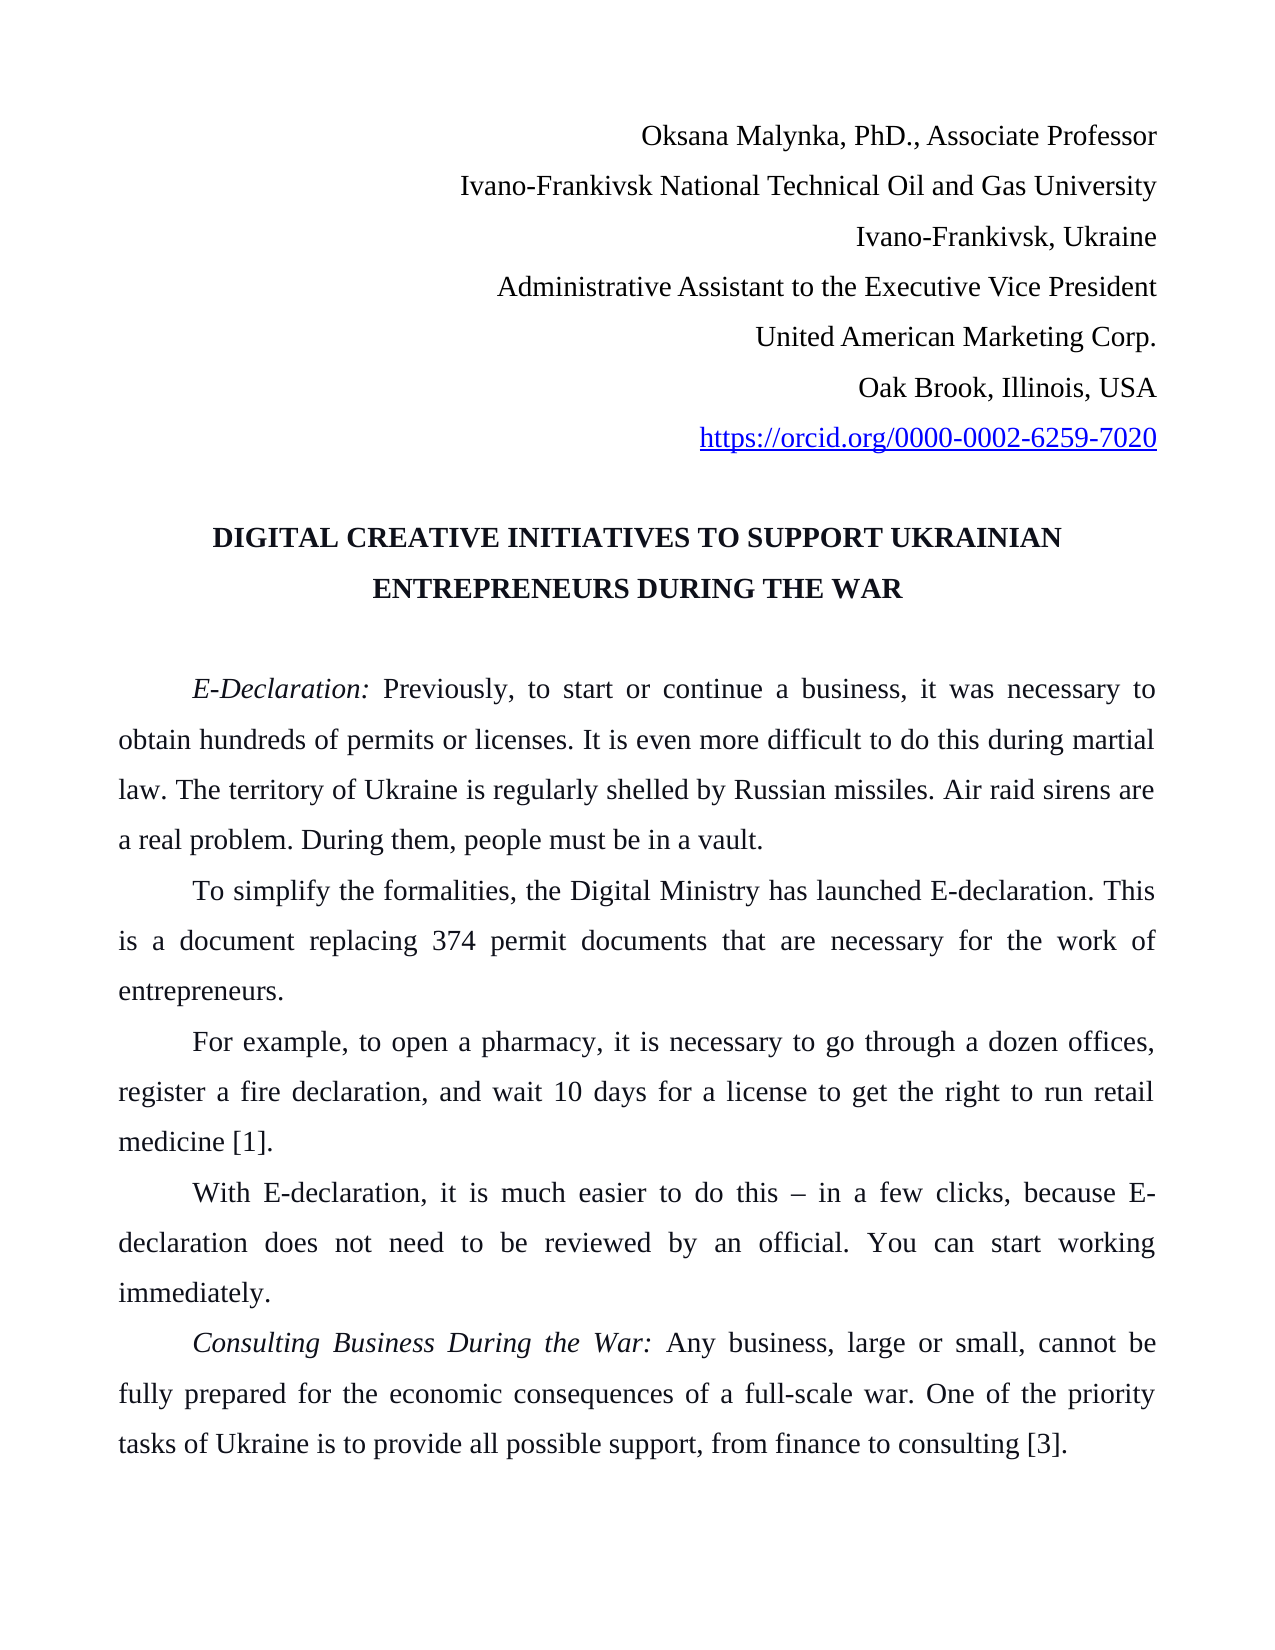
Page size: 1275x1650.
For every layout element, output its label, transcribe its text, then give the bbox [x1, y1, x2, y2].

text To simplify the formalities, the Digital Ministry has launched E-declaration. This is a document replacing 374 permit documents that are necessary for the work of entrepreneurs. [118, 873, 1157, 1007]
text For example, to open a pharmacy, it is necessary to go through a dozen offices, register a fire declaration, and wait 10 days for a license to get the right to run retail medicine [1]. [118, 1024, 1157, 1158]
text Oksana Malynka, PhD., Associate Professor [118, 118, 1157, 152]
text Ivano-Frankivsk National Technical Oil and Gas University [118, 168, 1157, 202]
text Ivano-Frankivsk, Ukraine [118, 219, 1157, 252]
text Administrative Assistant to the Executive Vice President [118, 269, 1157, 303]
text United American Marketing Corp. [118, 319, 1157, 353]
text Oak Brook, Illinois, USA [118, 370, 1157, 403]
text Consulting Business During the War: Any business, large or small, cannot be fully prepared for the economic consequences of a full-scale war. One of the priority tasks of Ukraine is to provide all possible support, from finance to consulting [3]. [118, 1326, 1157, 1460]
text https://orcid.org/0000-0002-6259-7020 [118, 420, 1157, 453]
text E-Declaration: Previously, to start or continue a business, it was necessary to obtain hundreds of permits or licenses. It is even more difficult to do this during martial law. The territory of Ukraine is regularly shelled by Russian missiles. Air raid sirens are a real problem. During them, people must be in a vault. [118, 672, 1157, 856]
text DIGITAL CREATIVE INITIATIVES TO SUPPORT UKRAINIAN ENTREPRENEURS DURING THE WAR [118, 521, 1157, 604]
text With E-declaration, it is much easier to do this – in a few clicks, because E-declaration does not need to be reviewed by an official. You can start working immediately. [118, 1175, 1157, 1309]
